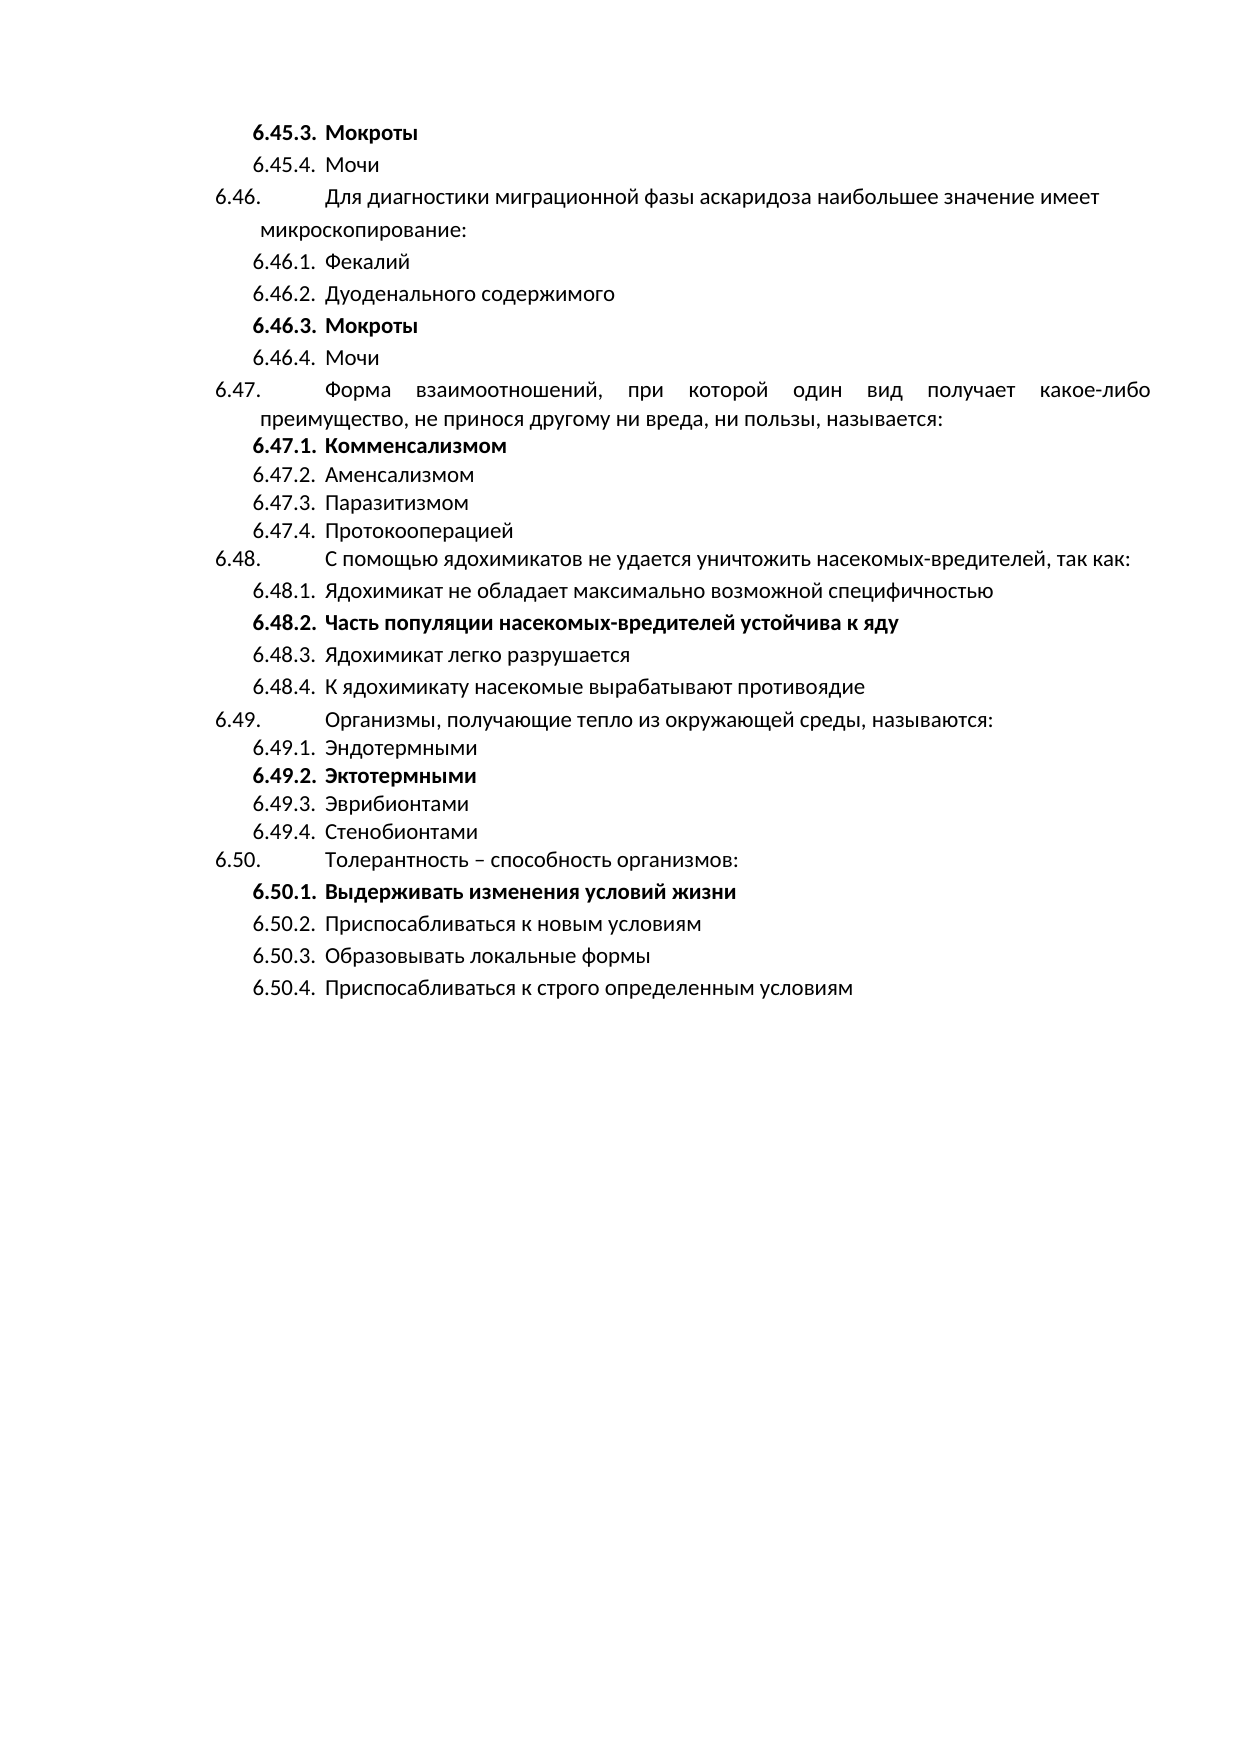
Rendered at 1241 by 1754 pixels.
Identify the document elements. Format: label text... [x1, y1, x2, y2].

list Мокроты [252, 118, 1240, 146]
list Паразитизмом [252, 488, 1152, 516]
list Мочи [252, 343, 1240, 371]
list Мокроты [252, 311, 1240, 339]
list Форма взаимоотношений, при которой один вид получает какое-либо преимущество, не принося другому ни вреда, ни пользы, называется: [215, 376, 1152, 432]
list Комменсализмом [252, 432, 1152, 460]
list Эктотермными [252, 761, 1152, 789]
list Организмы, получающие тепло из окружающей среды, называются: [215, 705, 1152, 733]
list Фекалий [252, 247, 1240, 275]
list Эндотермными [252, 733, 1152, 761]
list К ядохимикату насекомые вырабатывают противоядие [252, 672, 1152, 701]
list Ядохимикат легко разрушается [252, 640, 1152, 668]
list Стенобионтами [252, 817, 1152, 845]
list Дуоденального содержимого [252, 279, 1240, 307]
list Аменсализмом [252, 460, 1152, 488]
list Протокооперацией [252, 516, 1152, 544]
list Приспосабливаться к строго определенным условиям [252, 973, 1152, 1002]
list Часть популяции насекомых-вредителей устойчива к яду [252, 608, 1152, 636]
list Ядохимикат не обладает максимально возможной специфичностью [252, 576, 1152, 604]
list Толерантность – способность организмов: [215, 845, 1152, 873]
list Эврибионтами [252, 789, 1152, 817]
list Образовывать локальные формы [252, 941, 1152, 969]
list Выдерживать изменения условий жизни [252, 877, 1152, 905]
list С помощью ядохимикатов не удается уничтожить насекомых-вредителей, так как: [215, 544, 1152, 572]
list Приспосабливаться к новым условиям [252, 909, 1152, 937]
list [215, 182, 1152, 243]
list Мочи [252, 150, 1240, 178]
